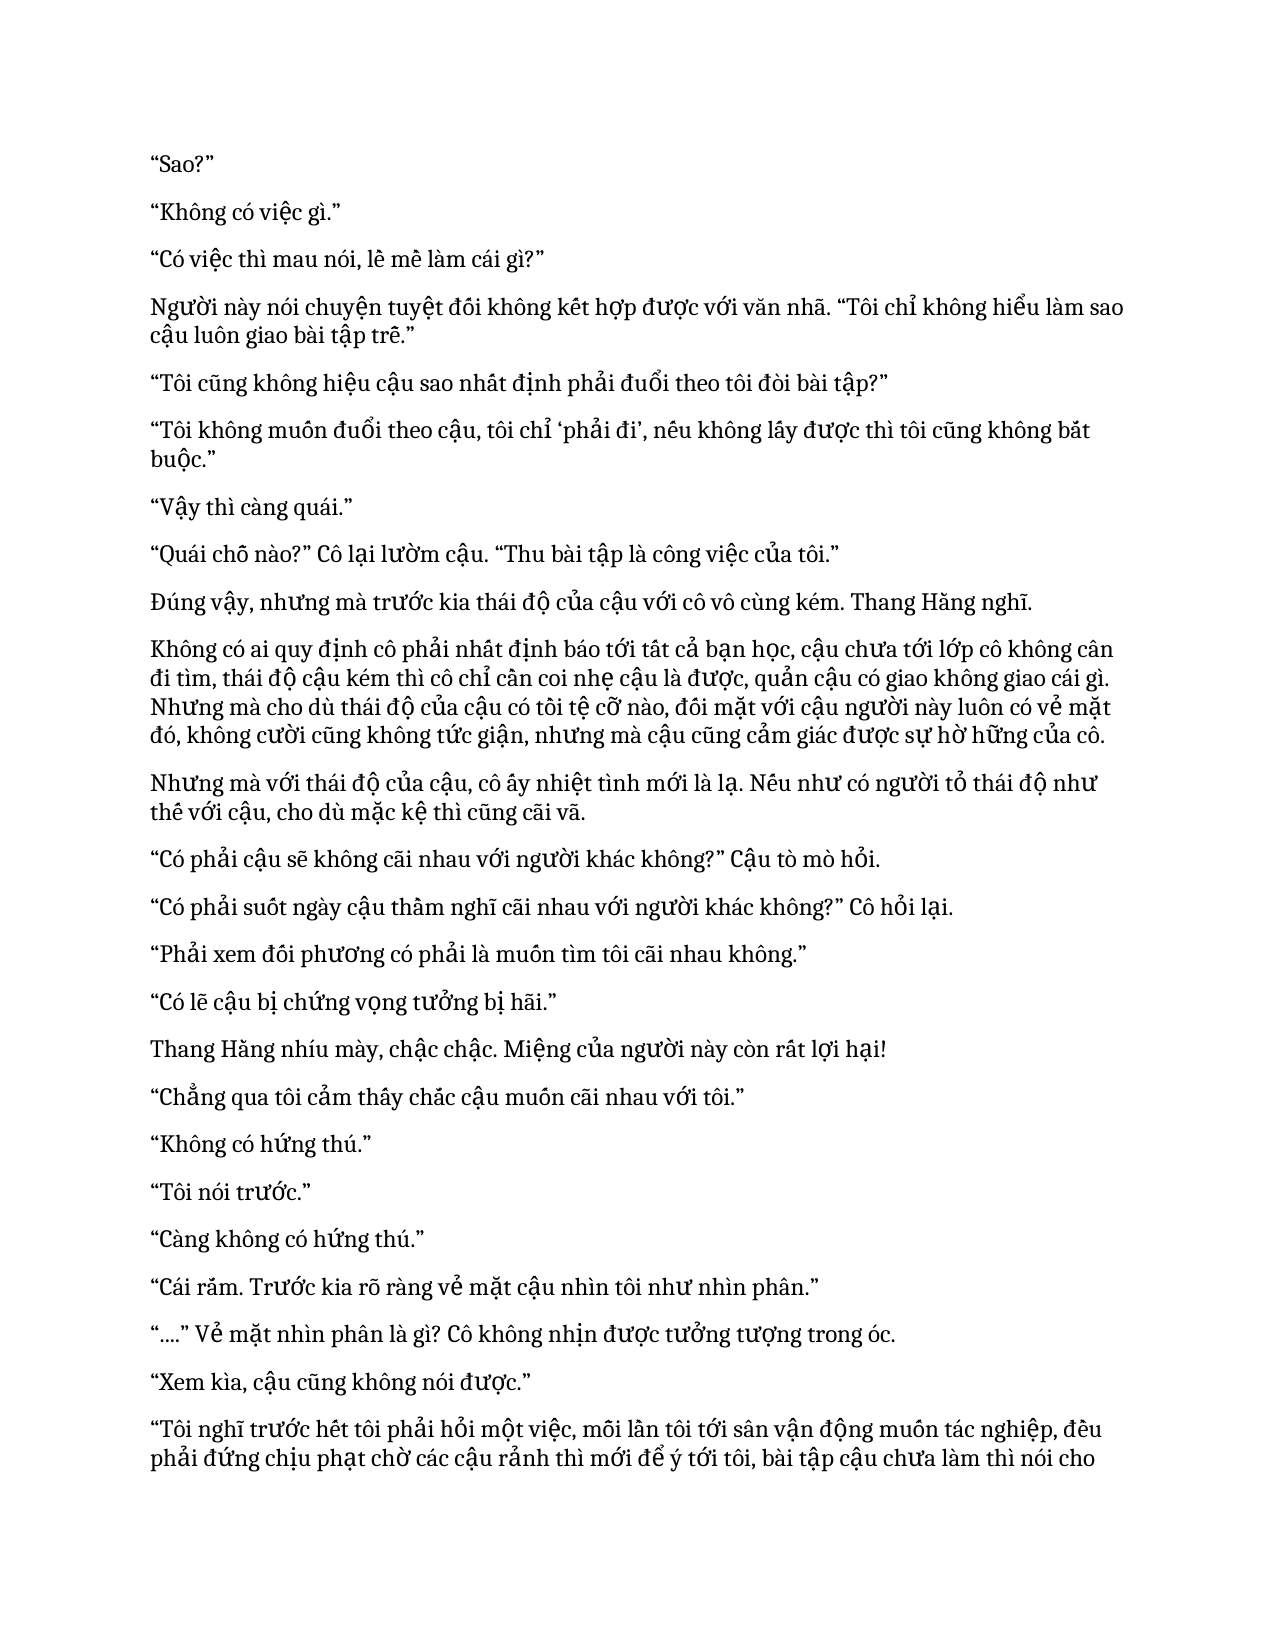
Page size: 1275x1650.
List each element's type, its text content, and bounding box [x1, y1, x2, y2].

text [150, 1415, 1125, 1472]
text Thang Hằng nhíu mày, chậc chậc. Miệng của người này còn rất lợi hại! [150, 1035, 1125, 1064]
text “Có phải suốt ngày cậu thầm nghĩ cãi nhau với người khác không?” Cô hỏi lại. [150, 892, 1125, 921]
text “Chẳng qua tôi cảm thấy chắc cậu muốn cãi nhau với tôi.” [150, 1082, 1125, 1111]
text “Càng không có hứng thú.” [150, 1225, 1125, 1254]
text Đúng vậy, nhưng mà trước kia thái độ của cậu với cô vô cùng kém. Thang Hằng nghĩ. [150, 587, 1125, 616]
text Nhưng mà với thái độ của cậu, cô ấy nhiệt tình mới là lạ. Nếu như có người tỏ thái độ như thế với cậu, cho dù mặc kệ thì cũng cãi vã. [150, 769, 1125, 826]
text “Không có hứng thú.” [150, 1130, 1125, 1159]
text “Có việc thì mau nói, lề mề làm cái gì?” [150, 245, 1125, 274]
text “Quái chỗ nào?” Cô lại lườm cậu. “Thu bài tập là công việc của tôi.” [150, 540, 1125, 569]
text “Không có việc gì.” [150, 197, 1125, 226]
text “Tôi nói trước.” [150, 1177, 1125, 1206]
text “Cái rắm. Trước kia rõ ràng vẻ mặt cậu nhìn tôi như nhìn phân.” [150, 1272, 1125, 1301]
text “Có lẽ cậu bị chứng vọng tưởng bị hãi.” [150, 987, 1125, 1016]
text “Vậy thì càng quái.” [150, 492, 1125, 521]
text “Sao?” [150, 150, 1125, 179]
text “Tôi cũng không hiệu cậu sao nhất định phải đuổi theo tôi đòi bài tập?” [150, 369, 1125, 397]
text “Có phải cậu sẽ không cãi nhau với người khác không?” Cậu tò mò hỏi. [150, 845, 1125, 874]
text “Phải xem đối phương có phải là muốn tìm tôi cãi nhau không.” [150, 940, 1125, 969]
text Người này nói chuyện tuyệt đối không kết hợp được với văn nhã. “Tôi chỉ không hiểu làm sao cậu luôn giao bài tập trễ.” [150, 292, 1125, 350]
text Không có ai quy định cô phải nhất định báo tới tất cả bạn học, cậu chưa tới lớp cô không cân đi tìm, thái độ cậu kém thì cô chỉ cần coi nhẹ cậu là được, quản cậu có giao không giao cái gì. Nhưng mà cho dù thái độ của cậu có tồi tệ cỡ nào, đối mặt với cậu người này luôn có vẻ mặt đó, không cười cũng không tức giận, nhưng mà cậu cũng cảm giác được sự hờ hững của cô. [150, 635, 1125, 750]
text “Tôi không muốn đuổi theo cậu, tôi chỉ ‘phải đi’, nếu không lấy được thì tôi cũng không bắt buộc.” [150, 416, 1125, 474]
text “Xem kìa, cậu cũng không nói được.” [150, 1367, 1125, 1396]
text “....” Vẻ mặt nhìn phân là gì? Cô không nhịn được tưởng tượng trong óc. [150, 1320, 1125, 1349]
